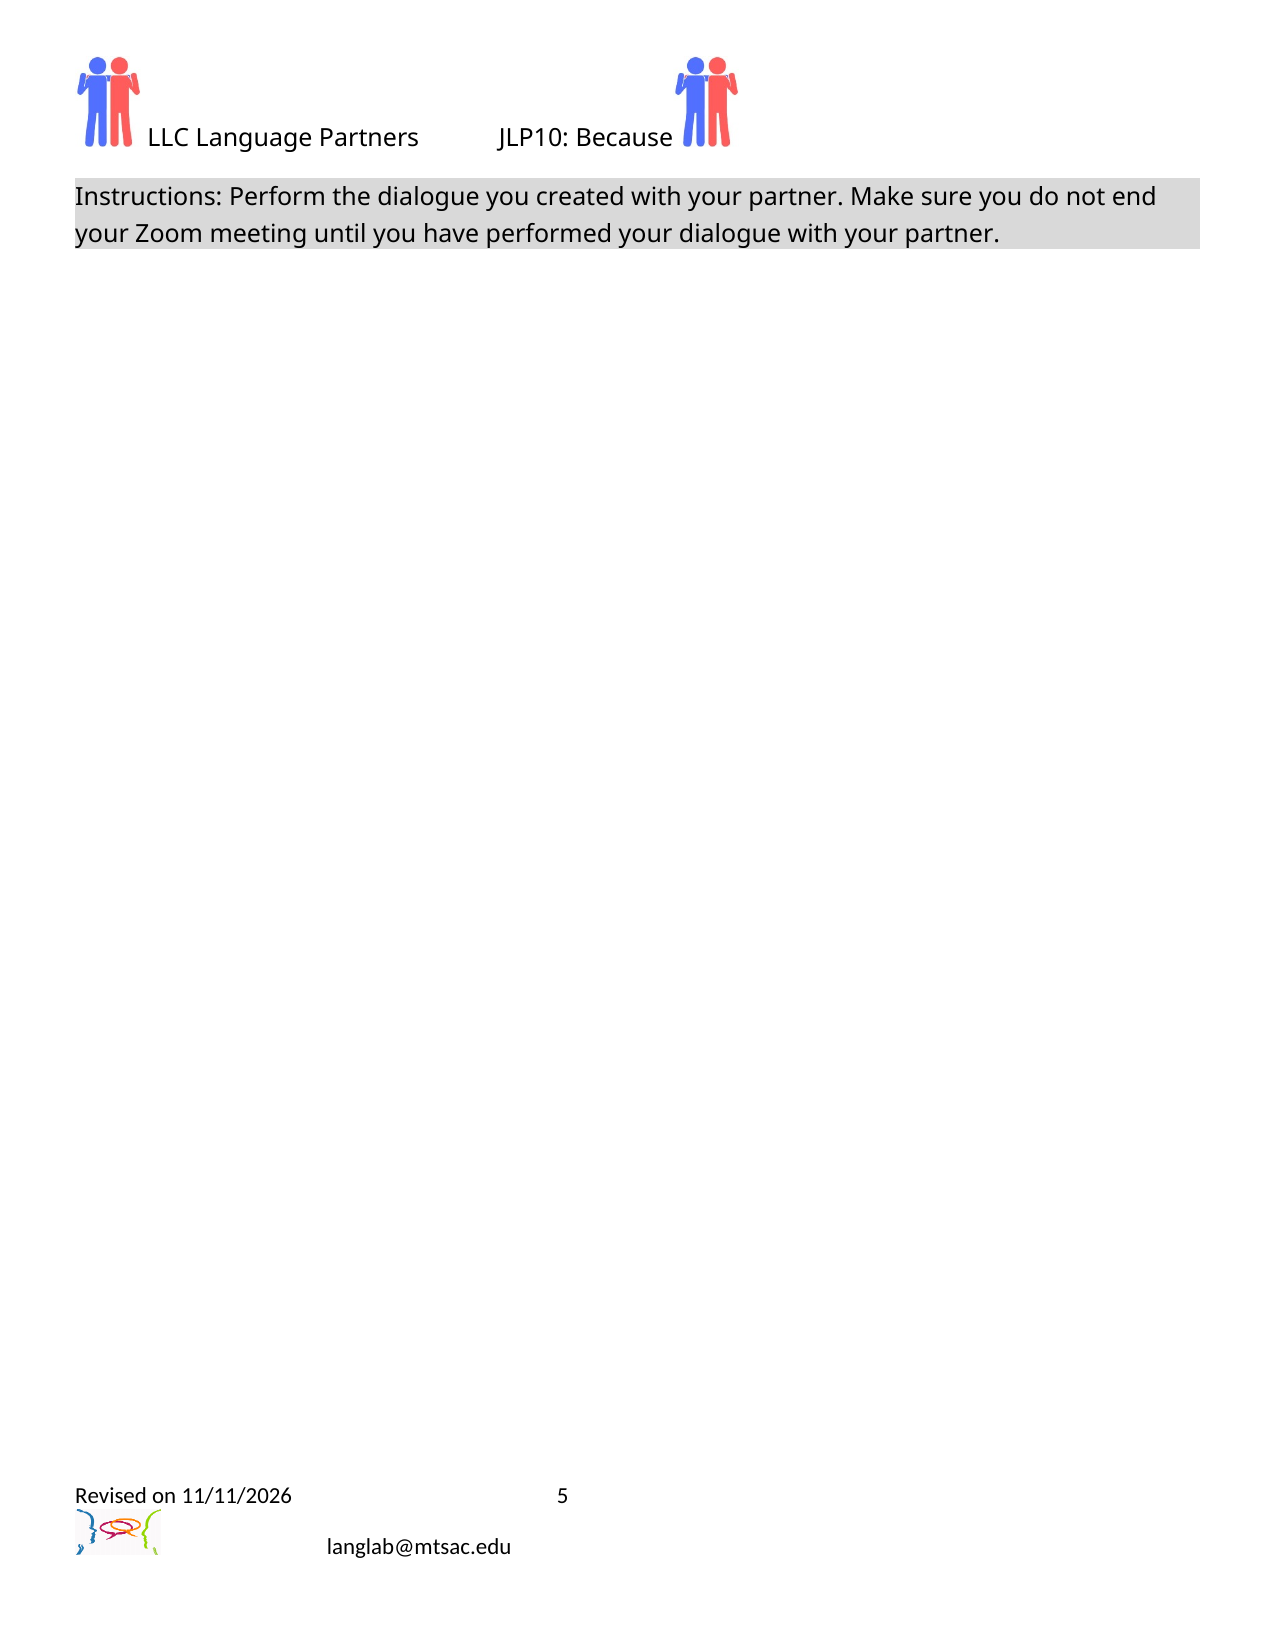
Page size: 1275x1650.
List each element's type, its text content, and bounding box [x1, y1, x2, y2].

picture [75, 1509, 161, 1555]
text Instructions: Perform the dialogue you created with your partner. Make sure you do not end your Zoom meeting until you have performed your dialogue with your partner. [75, 178, 1200, 249]
picture [673, 56, 739, 147]
picture [75, 56, 141, 147]
